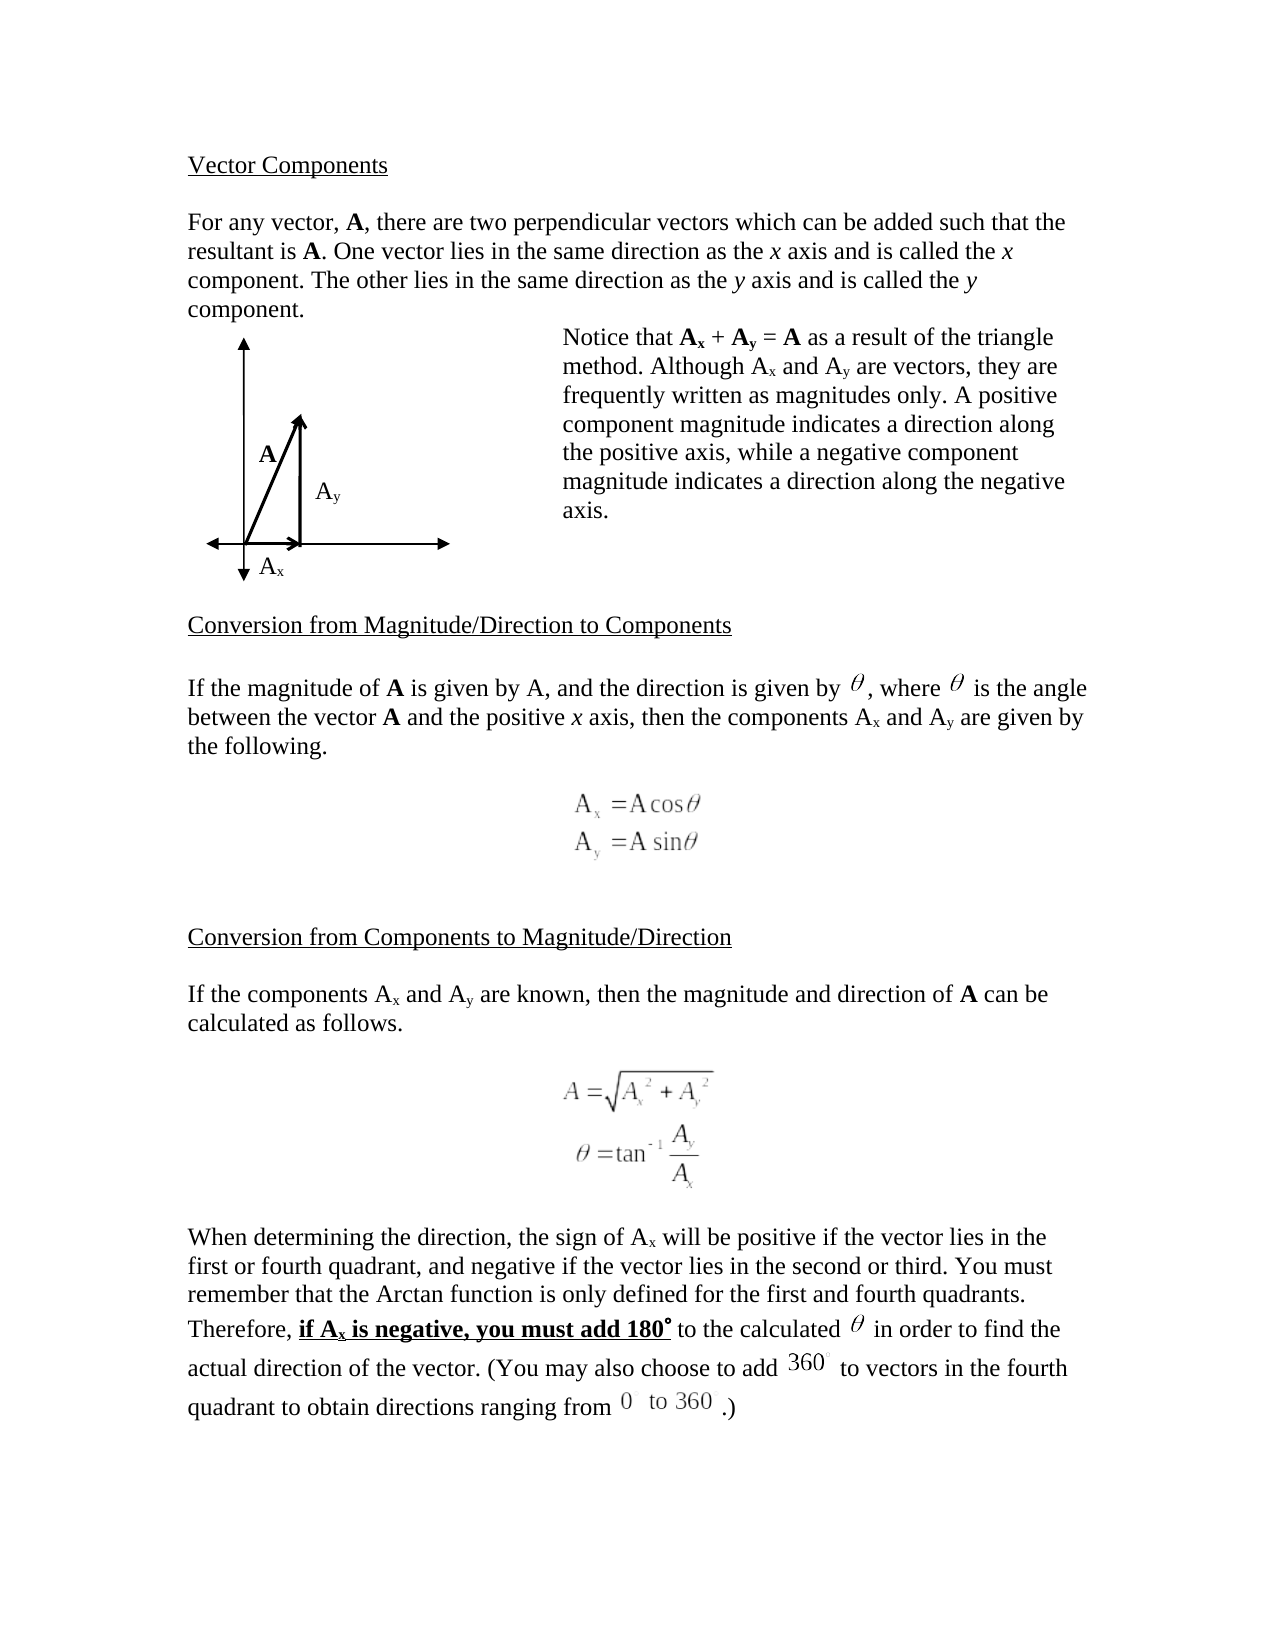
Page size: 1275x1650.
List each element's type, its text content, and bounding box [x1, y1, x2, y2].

text Notice that Ax + Ay = A as a result of the triangle method. Although Ax and Ay are vectors, they are frequently written as magnitudes only. A positive component magnitude indicates a direction along the positive axis, while a negative component magnitude indicates a direction along the negative axis. [562, 322, 1087, 524]
text For any vector, A, there are two perpendicular vectors which can be added such that the resultant is A. One vector lies in the same direction as the x axis and is called the x component. The other lies in the same direction as the y axis and is called the y component. [187, 207, 1087, 322]
subtitle Vector Components [187, 150, 1087, 179]
text When determining the direction, the sign of Ax will be positive if the vector lies in the first or fourth quadrant, and negative if the vector lies in the second or third. You must remember that the Arctan function is only defined for the first and fourth quadrants. Therefore, if Ax is negative, you must add 180 to the calculated in order to find the actual direction of the vector. (You may also choose to add to vectors in the fourth quadrant to obtain directions ranging from .) [187, 1222, 1087, 1421]
subtitle Conversion from Components to Magnitude/Direction [187, 922, 1087, 951]
text If the components Ax and Ay are known, then the magnitude and direction of A can be calculated as follows. [187, 979, 1087, 1037]
text If the magnitude of A is given by A, and the direction is given by , where is the angle between the vector A and the positive x axis, then the components Ax and Ay are given by the following. [187, 667, 1087, 759]
subtitle Conversion from Magnitude/Direction to Components [187, 610, 1087, 639]
